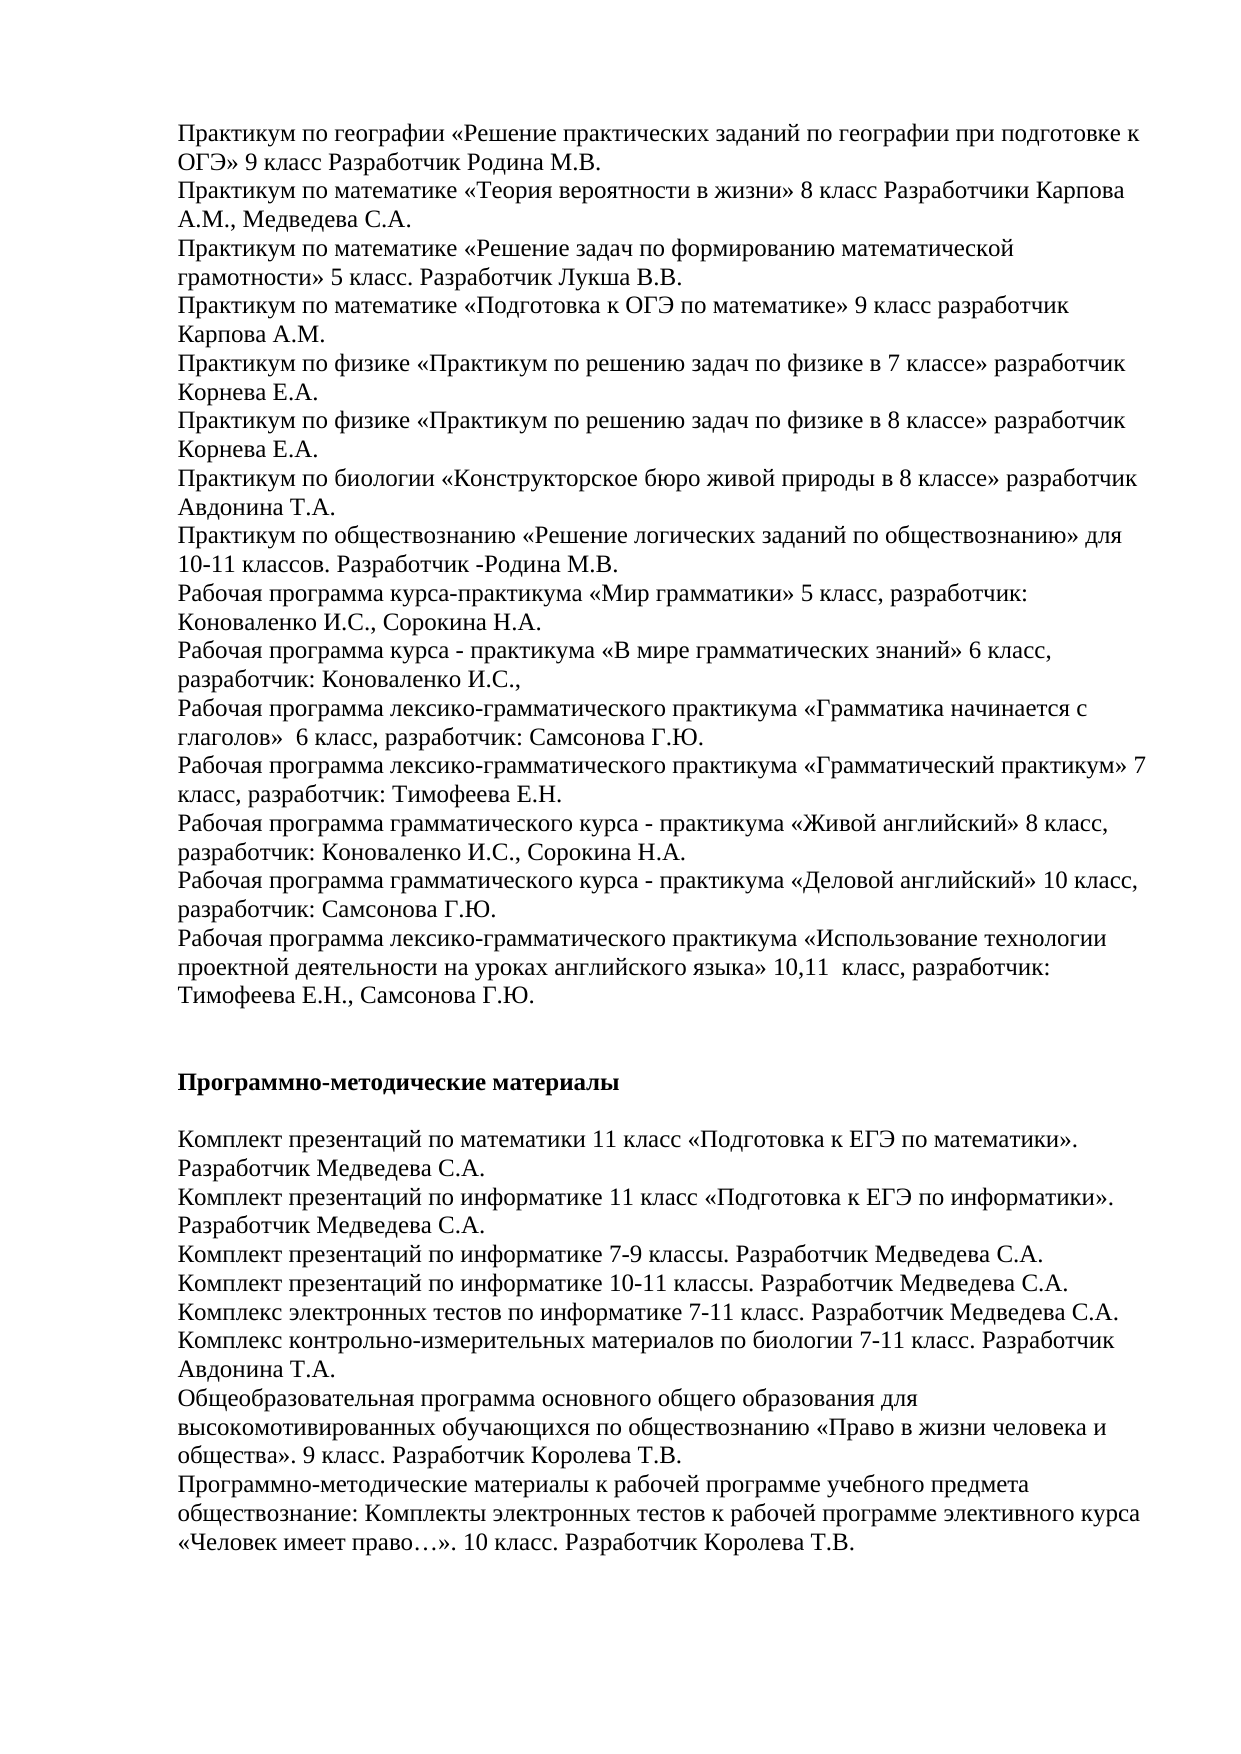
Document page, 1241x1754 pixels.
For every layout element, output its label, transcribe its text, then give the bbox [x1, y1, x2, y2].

text Практикум по обществознанию «Решение логических заданий по обществознанию» для 10-11 классов. Разработчик -Родина М.В. [177, 521, 1152, 578]
text Комплект презентаций по информатике 7-9 классы. Разработчик Медведева С.А. [177, 1239, 1152, 1268]
text Практикум по математике «Решение задач по формированию математической грамотности» 5 класс. Разработчик Лукша В.В. [177, 233, 1152, 291]
text Комплекс электронных тестов по информатике 7-11 класс. Разработчик Медведева С.А. [177, 1297, 1152, 1326]
text Практикум по математике «Теория вероятности в жизни» 8 класс Разработчики Карпова А.М., Медведева С.А. [177, 176, 1152, 233]
text Комплект презентаций по математики 11 класс «Подготовка к ЕГЭ по математики». Разработчик Медведева С.А. [177, 1124, 1152, 1182]
text Программно-методические материалы [177, 1067, 1152, 1096]
text Комплект презентаций по информатике 11 класс «Подготовка к ЕГЭ по информатики». Разработчик Медведева С.А. [177, 1182, 1152, 1239]
text Комплект презентаций по информатике 10-11 классы. Разработчик Медведева С.А. [177, 1268, 1152, 1297]
text Практикум по физике «Практикум по решению задач по физике в 8 классе» разработчик Корнева Е.А. [177, 406, 1152, 463]
text Практикум по физике «Практикум по решению задач по физике в 7 классе» разработчик Корнева Е.А. [177, 348, 1152, 406]
text Практикум по биологии «Конструкторское бюро живой природы в 8 классе» разработчик Авдонина Т.А. [177, 463, 1152, 521]
text Рабочая программа курса-практикума «Мир грамматики» 5 класс, разработчик: Коноваленко И.С., Сорокина Н.А. Рабочая программа курса - практикума «В мире грамматических знаний» 6 класс, разработчик: Коноваленко И.С., Рабочая программа лексико-грамматического практикума «Грамматика начинается с глаголов» 6 класс, разработчик: Самсонова Г.Ю. Рабочая программа лексико-грамматического практикума «Грамматический практикум» 7 класс, разработчик: Тимофеева Е.Н. Рабочая программа грамматического курса - практикума «Живой английский» 8 класс, разработчик: Коноваленко И.С., Сорокина Н.А. Рабочая программа грамматического курса - практикума «Деловой английский» 10 класс, разработчик: Самсонова Г.Ю. Рабочая программа лексико-грамматического практикума «Использование технологии проектной деятельности на уроках английского языка» 10,11 класс, разработчик: Тимофеева Е.Н., Самсонова Г.Ю. [177, 578, 1152, 1009]
text Общеобразовательная программа основного общего образования для высокомотивированных обучающихся по обществознанию «Право в жизни человека и общества». 9 класс. Разработчик Королева Т.В. [177, 1383, 1152, 1469]
text Практикум по математике «Подготовка к ОГЭ по математике» 9 класс разработчик Карпова А.М. [177, 291, 1152, 348]
text Практикум по географии «Решение практических заданий по географии при подготовке к ОГЭ» 9 класс Разработчик Родина М.В. [177, 118, 1152, 176]
text Комплекс контрольно-измерительных материалов по биологии 7-11 класс. Разработчик Авдонина Т.А. [177, 1326, 1152, 1383]
text Программно-методические материалы к рабочей программе учебного предмета обществознание: Комплекты электронных тестов к рабочей программе элективного курса «Человек имеет право…». 10 класс. Разработчик Королева Т.В. [177, 1469, 1152, 1556]
